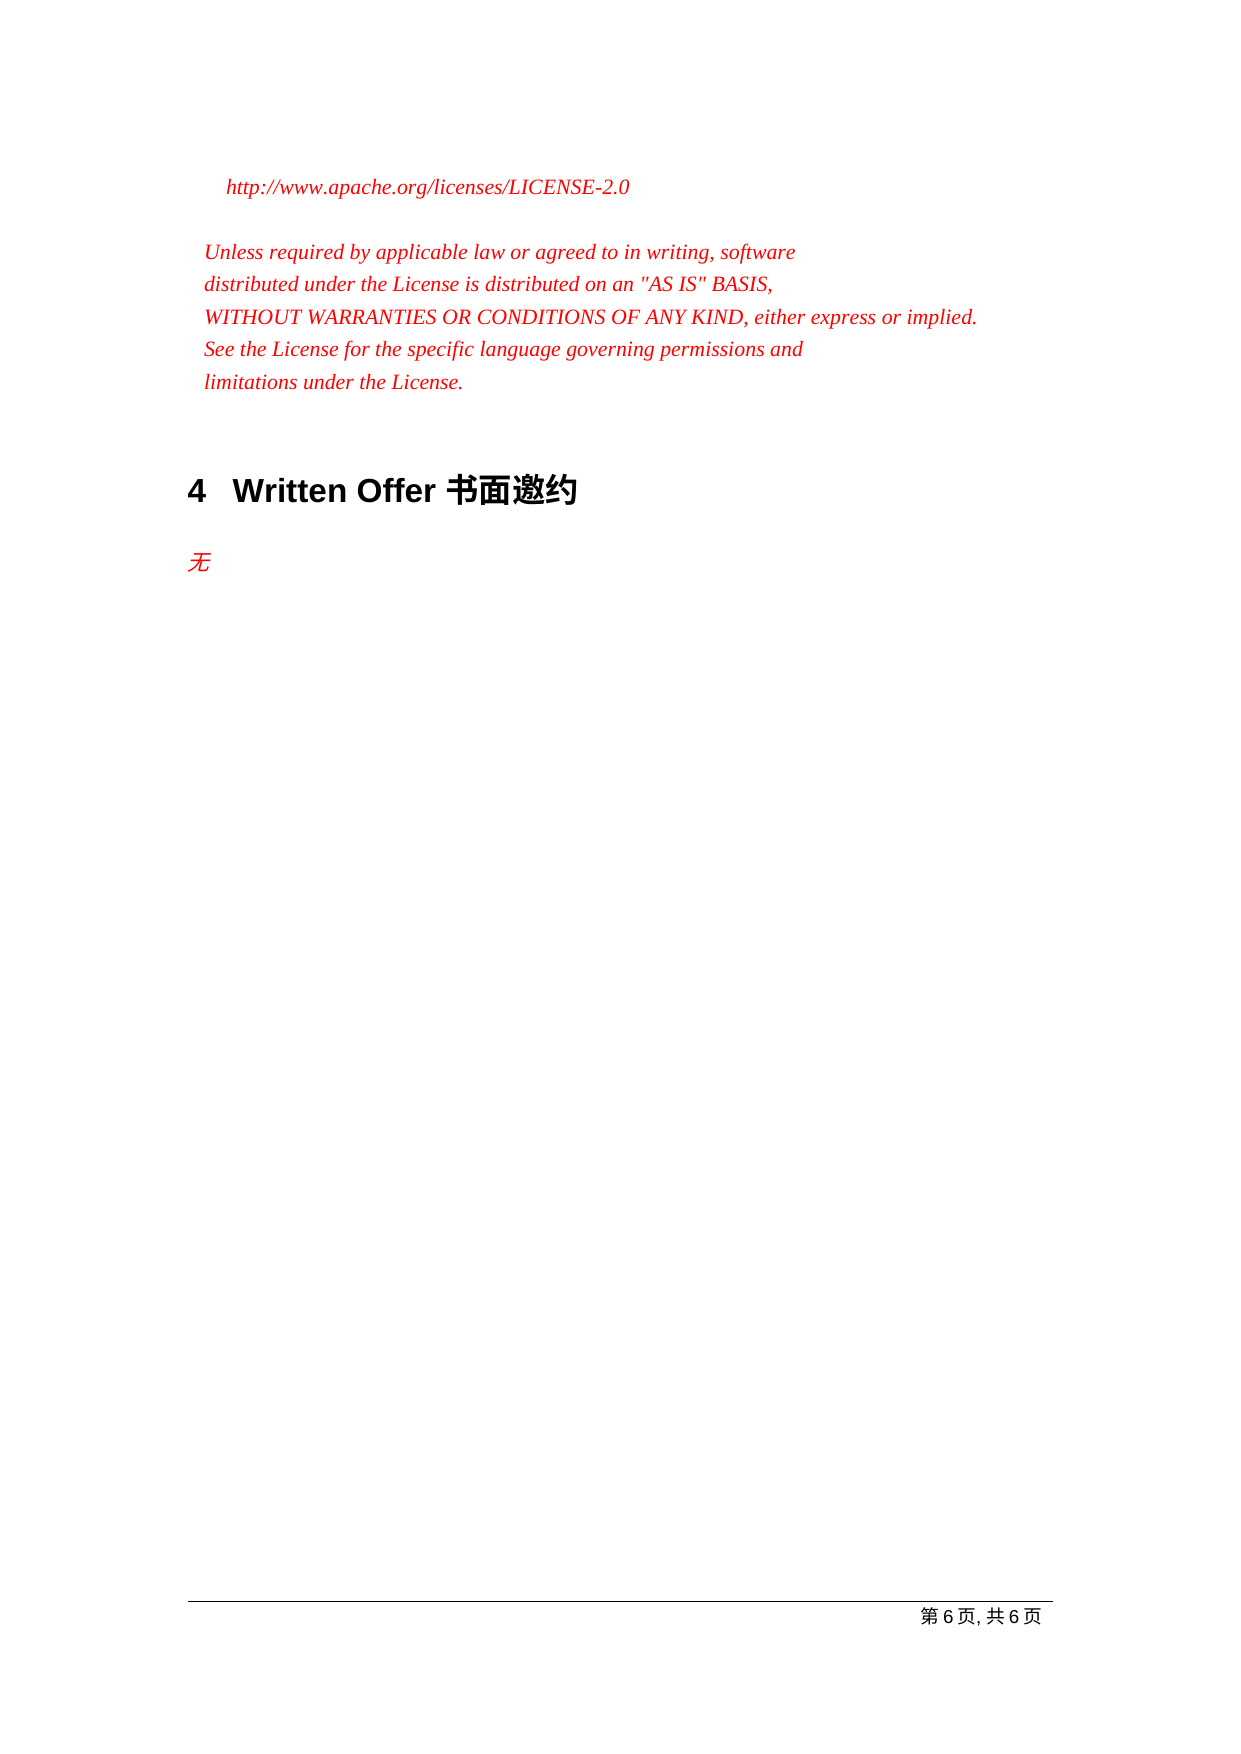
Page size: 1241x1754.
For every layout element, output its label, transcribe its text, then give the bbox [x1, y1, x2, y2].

text 无 [187, 545, 1053, 577]
text Unless required by applicable law or agreed to in writing, software [187, 235, 1053, 267]
text WITHOUT WARRANTIES OR CONDITIONS OF ANY KIND, either express or implied. [187, 300, 1053, 332]
text limitations under the License. [187, 365, 1053, 397]
text See the License for the specific language governing permissions and [187, 332, 1053, 365]
text distributed under the License is distributed on an "AS IS" BASIS, [187, 267, 1053, 300]
subtitle Written Offer 书面邀约 [187, 455, 1053, 520]
text http://www.apache.org/licenses/LICENSE-2.0 [187, 170, 1053, 202]
